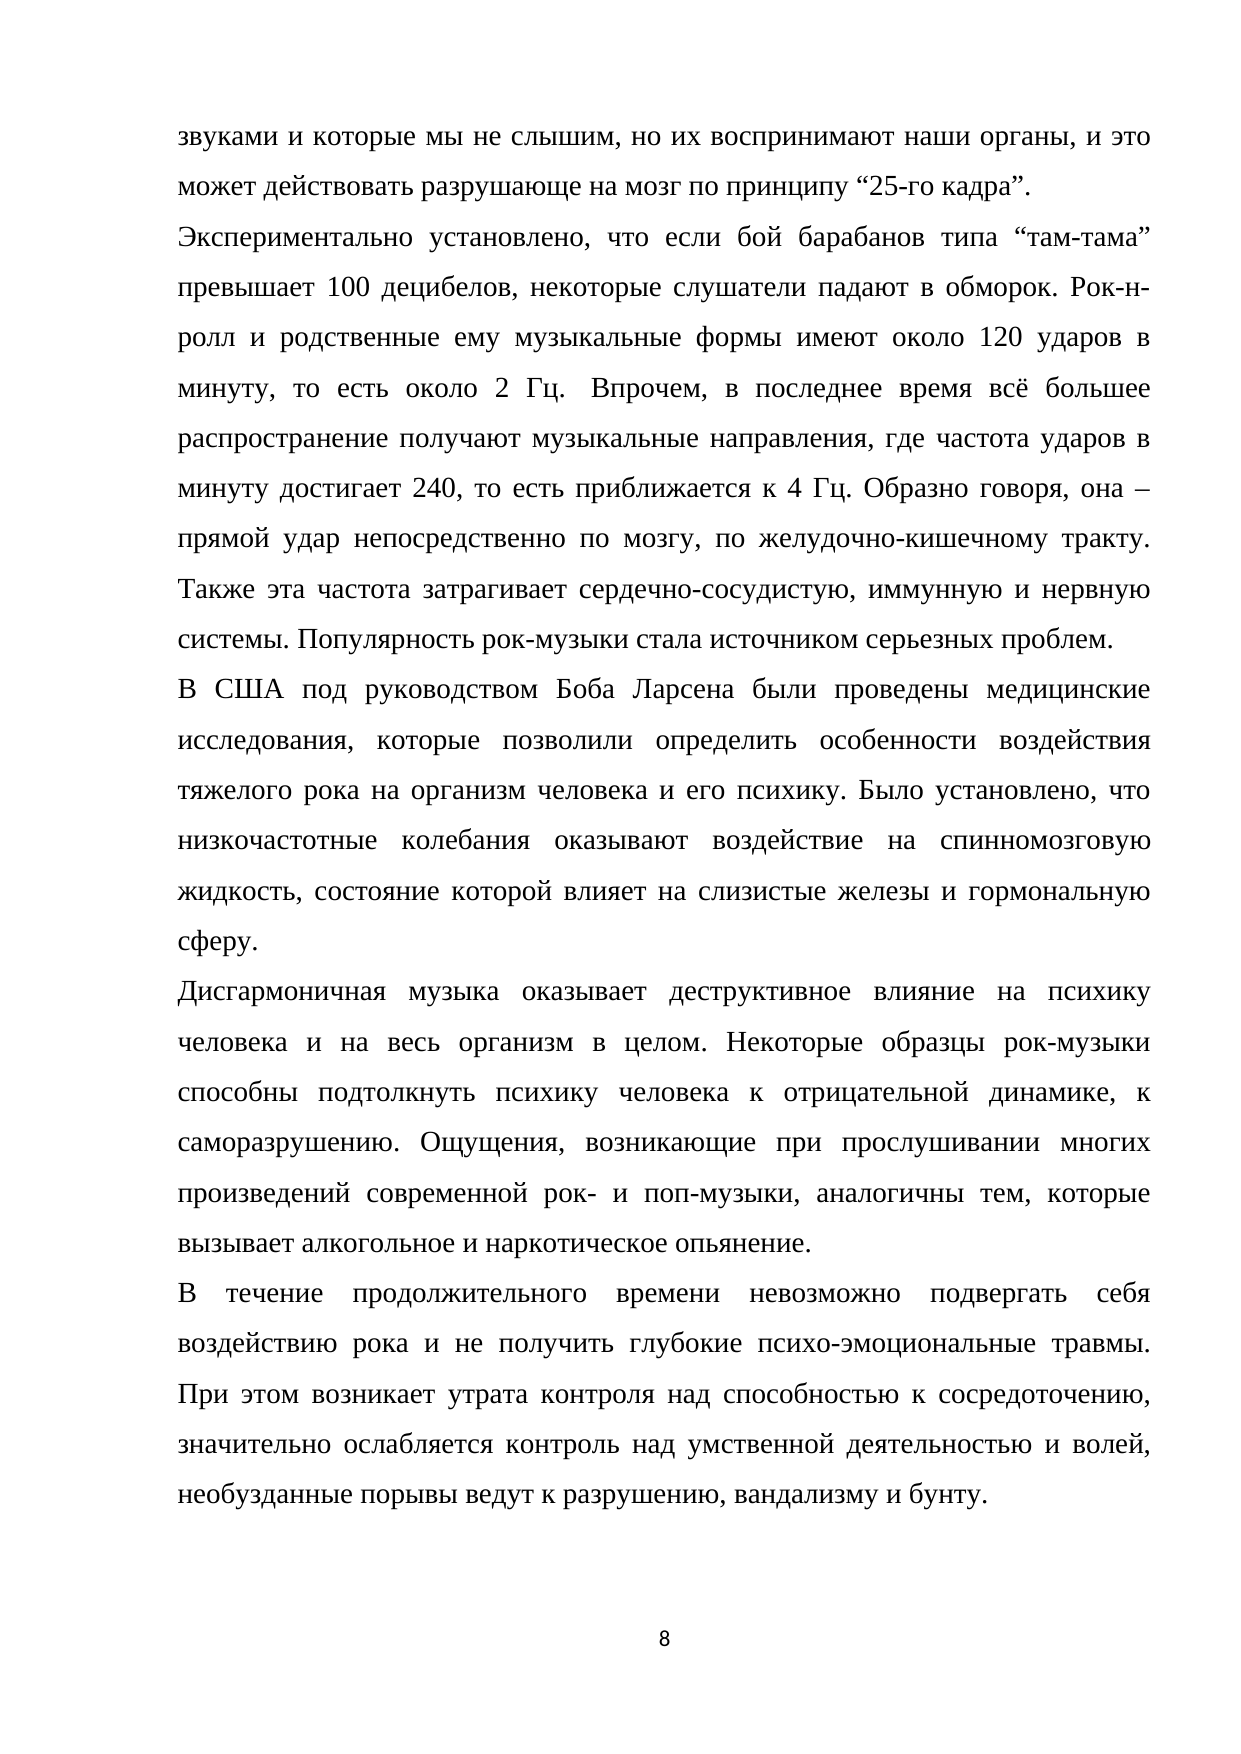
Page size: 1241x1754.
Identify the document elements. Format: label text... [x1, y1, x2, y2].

text В США под руководством Боба Ларсена были проведены медицинские исследования, которые позволили определить особенности воздействия тяжелого рока на организм человека и его психику. Было установлено, что низкочастотные колебания оказывают воздействие на спинномозговую жидкость, состояние которой влияет на слизистые железы и гормональную сферу. [177, 672, 1152, 957]
text Дисгармоничная музыка оказывает деструктивное влияние на психику человека и на весь организм в целом. Некоторые образцы рок-музыки способны подтолкнуть психику человека к отрицательной динамике, к саморазрушению. Ощущения, возникающие при прослушивании многих произведений современной рок- и поп-музыки, аналогичны тем, которые вызывает алкогольное и наркотическое опьянение. [177, 973, 1152, 1258]
text В течение продолжительного времени невозможно подвергать себя воздействию рока и не получить глубокие психо-эмоциональные травмы. При этом возникает утрата контроля над способностью к сосредоточению, значительно ослабляется контроль над умственной деятельностью и волей, необузданные порывы ведут к разрушению, вандализму и бунту. [177, 1275, 1152, 1510]
text Экспериментально установлено, что если бой барабанов типа “там-тама” превышает 100 децибелов, некоторые слушатели падают в обморок. Рок-н-ролл и родственные ему музыкальные формы имеют около 120 ударов в минуту, то есть около 2 Гц. Впрочем, в последнее время всё большее распространение получают музыкальные направления, где частота ударов в минуту достигает 240, то есть приближается к 4 Гц. Образно говоря, она – прямой удар непосредственно по мозгу, по желудочно-кишечному тракту. Также эта частота затрагивает сердечно-сосудистую, иммунную и нервную системы. Популярность рок-музыки стала источником серьезных проблем. [177, 219, 1152, 655]
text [177, 118, 1152, 202]
